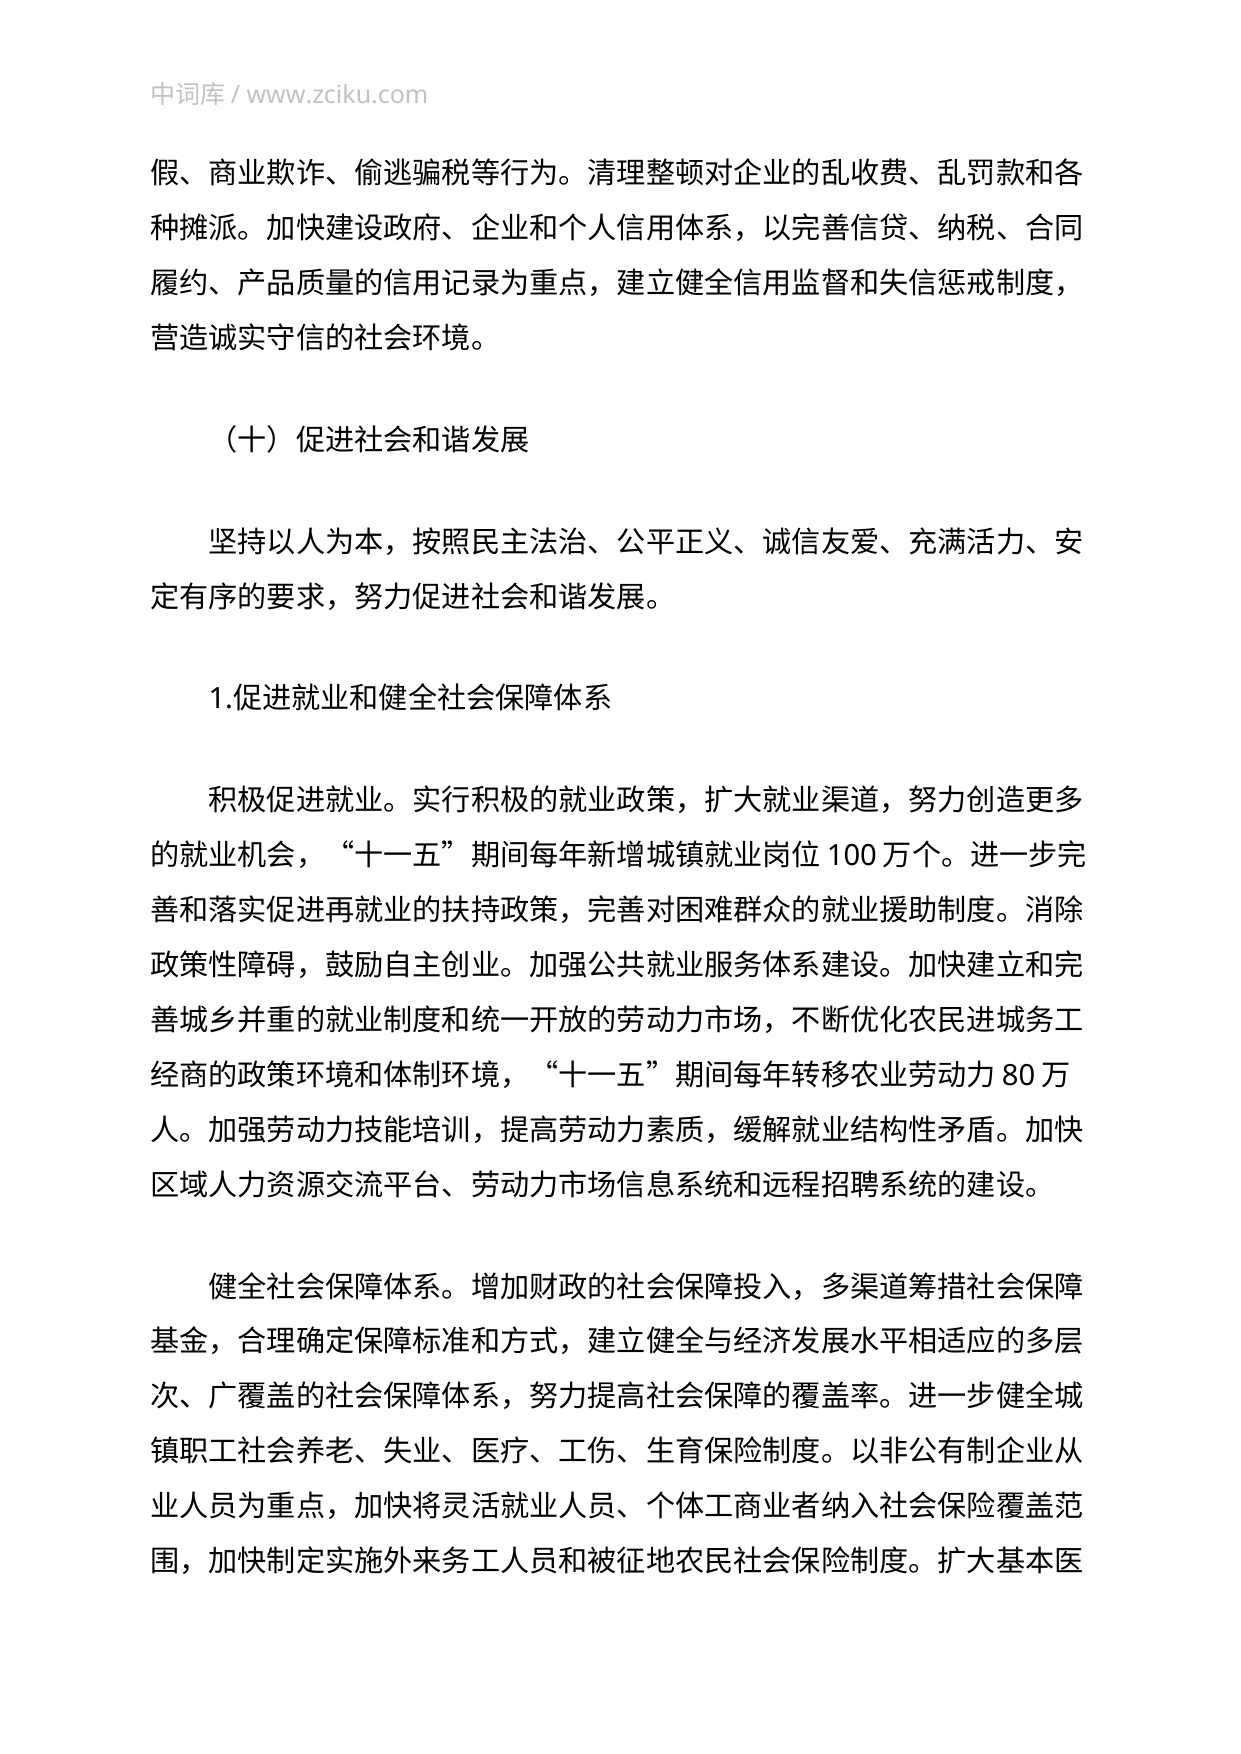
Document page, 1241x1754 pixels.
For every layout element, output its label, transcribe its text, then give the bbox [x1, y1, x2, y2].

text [150, 1263, 1090, 1580]
text 1.促进就业和健全社会保障体系 [150, 675, 1090, 717]
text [150, 150, 1090, 357]
text （十）促进社会和谐发展 [150, 416, 1090, 459]
text 坚持以人为本，按照民主法治、公平正义、诚信友爱、充满活力、安定有序的要求，努力促进社会和谐发展。 [150, 518, 1090, 615]
text 积极促进就业。实行积极的就业政策，扩大就业渠道，努力创造更多的就业机会，“十一五”期间每年新增城镇就业岗位100万个。进一步完善和落实促进再就业的扶持政策，完善对困难群众的就业援助制度。消除政策性障碍，鼓励自主创业。加强公共就业服务体系建设。加快建立和完善城乡并重的就业制度和统一开放的劳动力市场，不断优化农民进城务工经商的政策环境和体制环境，“十一五”期间每年转移农业劳动力80万人。加强劳动力技能培训，提高劳动力素质，缓解就业结构性矛盾。加快区域人力资源交流平台、劳动力市场信息系统和远程招聘系统的建设。 [150, 777, 1090, 1204]
